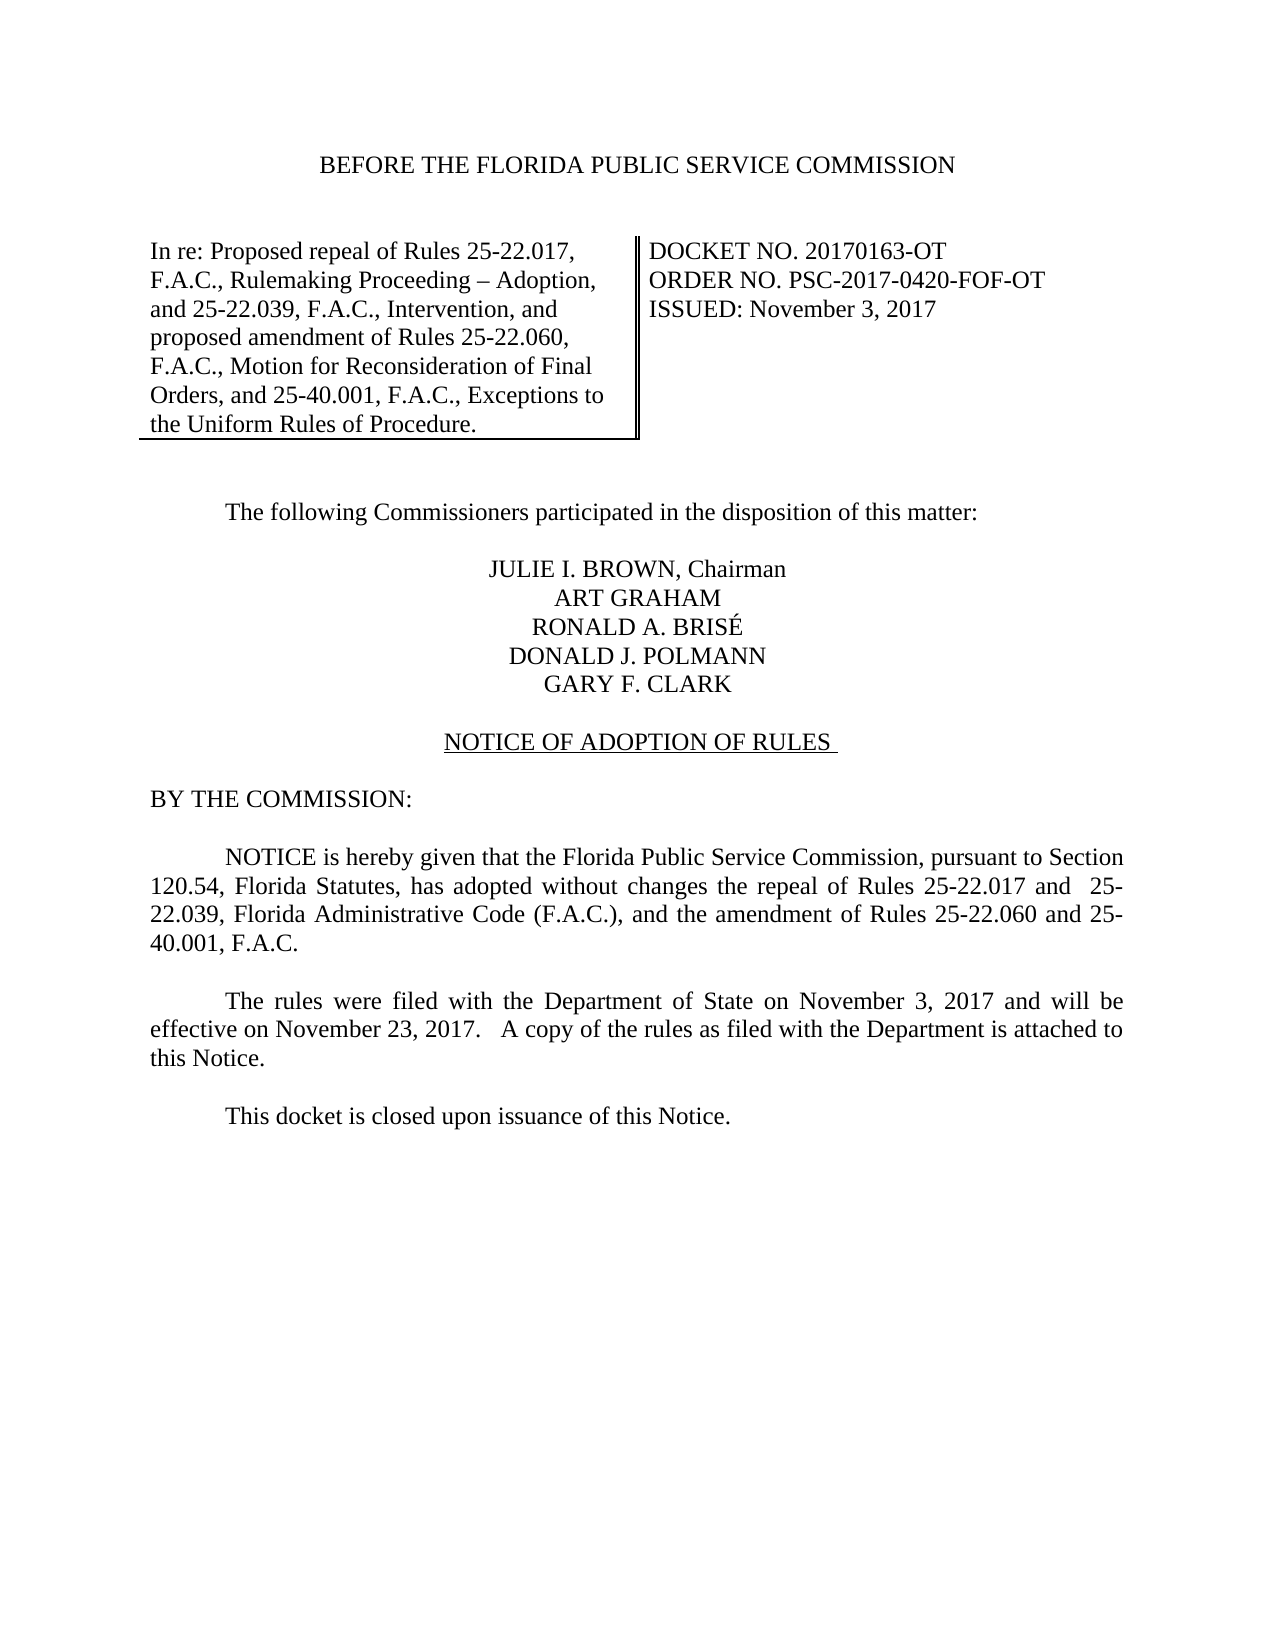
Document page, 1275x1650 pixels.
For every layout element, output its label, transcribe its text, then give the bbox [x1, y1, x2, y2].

text RONALD A. BRISÉ [150, 612, 1125, 641]
text DONALD J. POLMANN [150, 641, 1125, 669]
table_header DOCKET NO. 20170163-OT ORDER NO. PSC-2017-0420-FOF-OT ISSUED: November 3, 2017 [640, 236, 1136, 437]
text NOTICE is hereby given that the Florida Public Service Commission, pursuant to Section 120.54, Florida Statutes, has adopted without changes the repeal of Rules 25-22.017 and 25-22.039, Florida Administrative Code (F.A.C.), and the amendment of Rules 25-22.060 and 25-40.001, F.A.C. [150, 842, 1125, 957]
text The rules were filed with the Department of State on November 3, 2017 and will be effective on November 23, 2017. A copy of the rules as filed with the Department is attached to this Notice. [150, 986, 1125, 1072]
subtitle BEFORE THE FLORIDA PUBLIC SERVICE COMMISSION [150, 150, 1125, 179]
text This docket is closed upon issuance of this Notice. [150, 1101, 1125, 1129]
text GARY F. CLARK [150, 669, 1125, 698]
text The following Commissioners participated in the disposition of this matter: [150, 497, 1125, 526]
text NOTICE OF ADOPTION OF RULES [150, 727, 1125, 756]
text JULIE I. BROWN, Chairman [150, 554, 1125, 583]
table_header In re: Proposed repeal of Rules 25-22.017, F.A.C., Rulemaking Proceeding – Adoption, and 25-22.039, F.A.C., Intervention, and proposed amendment of Rules 25-22.060, F.A.C., Motion for Reconsideration of Final Orders, and 25-40.001, F.A.C., Exceptions to the Uniform Rules of Procedure. [139, 236, 635, 437]
text ART GRAHAM [150, 583, 1125, 612]
text BY THE COMMISSION: [150, 784, 1125, 813]
